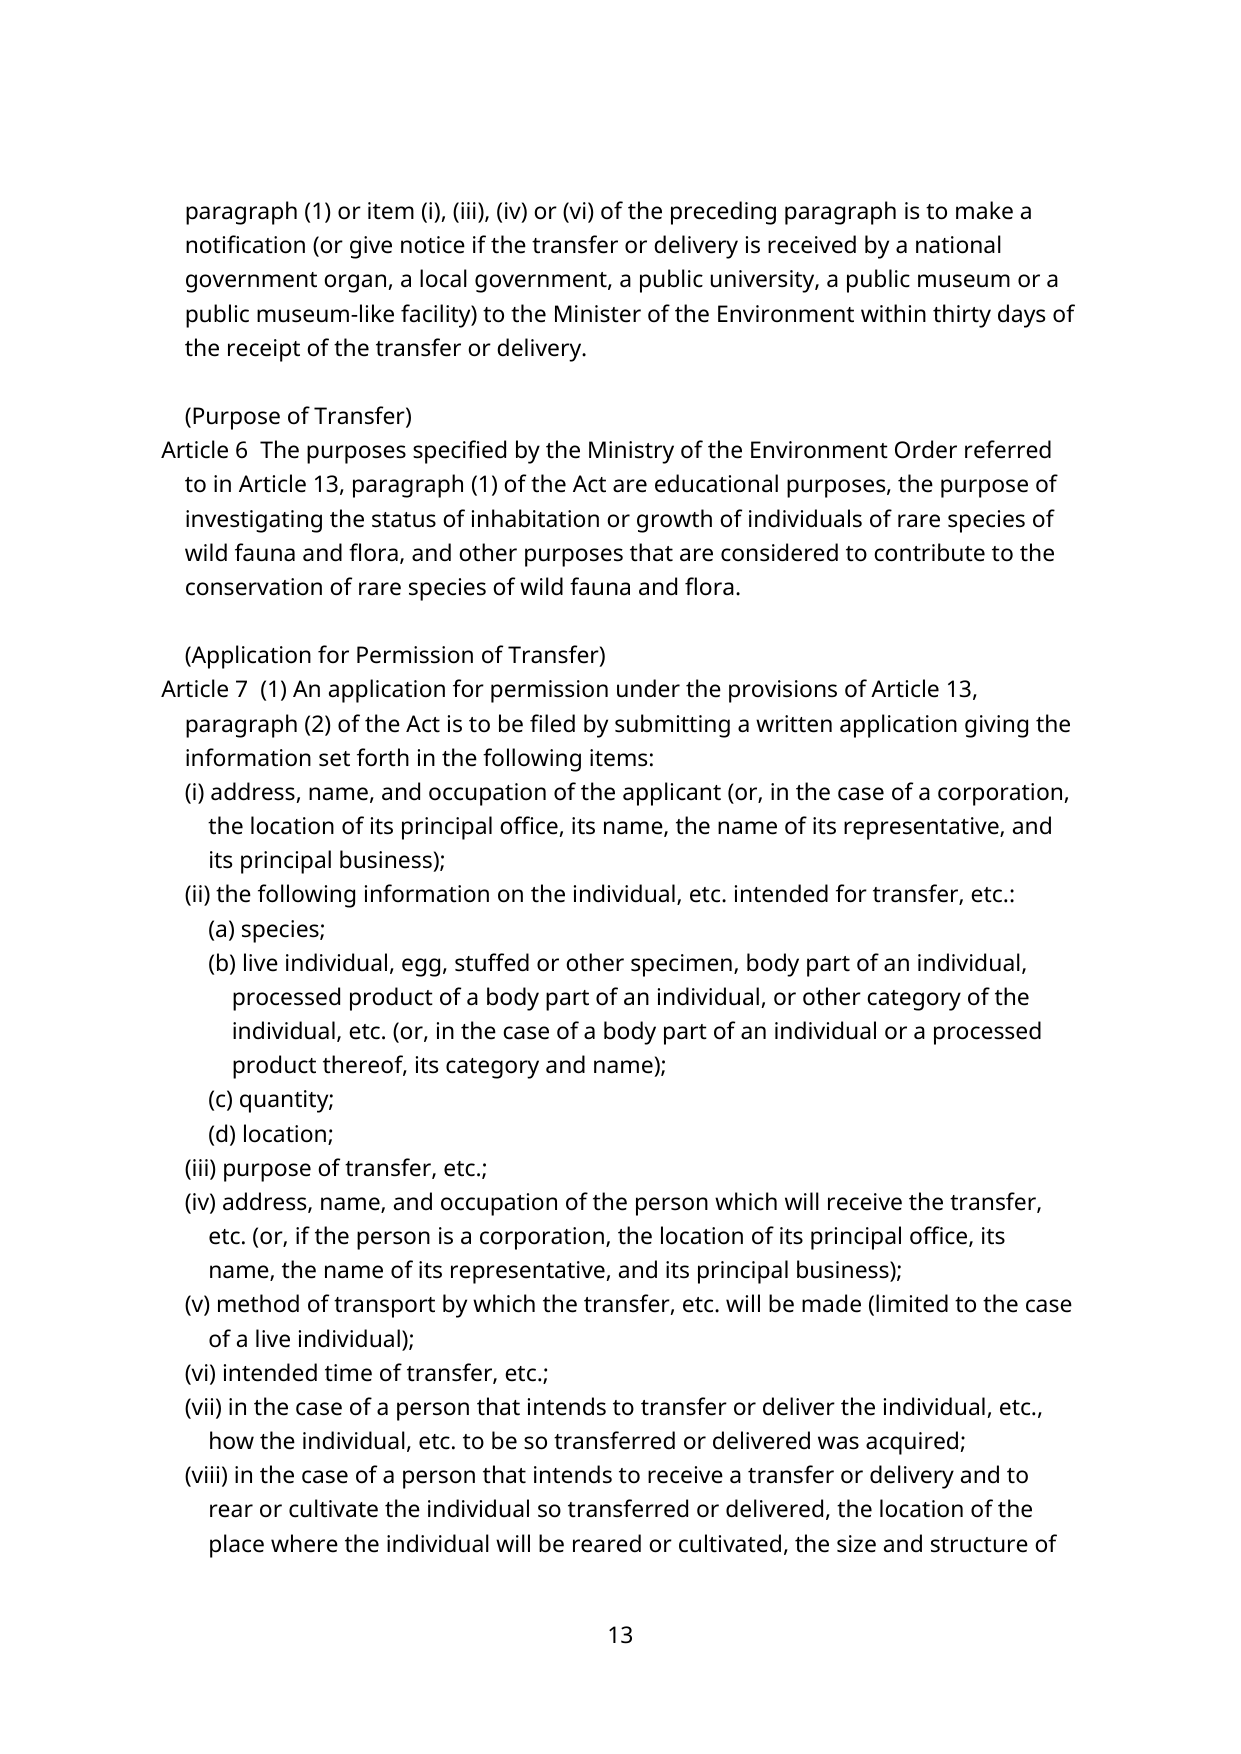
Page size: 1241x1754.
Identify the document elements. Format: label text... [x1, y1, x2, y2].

text (c) quantity; [207, 1082, 1079, 1116]
text (vi) intended time of transfer, etc.; [184, 1355, 1079, 1389]
text (Application for Permission of Transfer) [184, 638, 1079, 672]
text (iv) address, name, and occupation of the person which will receive the transfer, etc. (or, if the person is a corporation, the location of its principal office, its name, the name of its representative, and its principal business); [184, 1184, 1079, 1287]
text (i) address, name, and occupation of the applicant (or, in the case of a corporation, the location of its principal office, its name, the name of its representative, and its principal business); [184, 774, 1079, 877]
text (Purpose of Transfer) [184, 399, 1079, 433]
text (vii) in the case of a person that intends to transfer or deliver the individual, etc., how the individual, etc. to be so transferred or delivered was acquired; [184, 1389, 1079, 1458]
text (v) method of transport by which the transfer, etc. will be made (limited to the case of a live individual); [184, 1287, 1079, 1355]
text (ii) the following information on the individual, etc. intended for transfer, etc.: [184, 877, 1079, 911]
text Article 6 The purposes specified by the Ministry of the Environment Order referred to in Article 13, paragraph (1) of the Act are educational purposes, the purpose of investigating the status of inhabitation or growth of individuals of rare species of wild fauna and flora, and other purposes that are considered to contribute to the conservation of rare species of wild fauna and flora. [161, 433, 1079, 604]
text (iii) purpose of transfer, etc.; [184, 1150, 1079, 1184]
text (d) location; [207, 1116, 1079, 1150]
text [184, 1458, 1079, 1560]
text (b) live individual, egg, stuffed or other specimen, body part of an individual, processed product of a body part of an individual, or other category of the individual, etc. (or, in the case of a body part of an individual or a processed product thereof, its category and name); [207, 945, 1079, 1082]
text Article 7 (1) An application for permission under the provisions of Article 13, paragraph (2) of the Act is to be filed by submitting a written application giving the information set forth in the following items: [161, 672, 1079, 774]
text (a) species; [207, 911, 1079, 945]
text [161, 194, 1079, 364]
